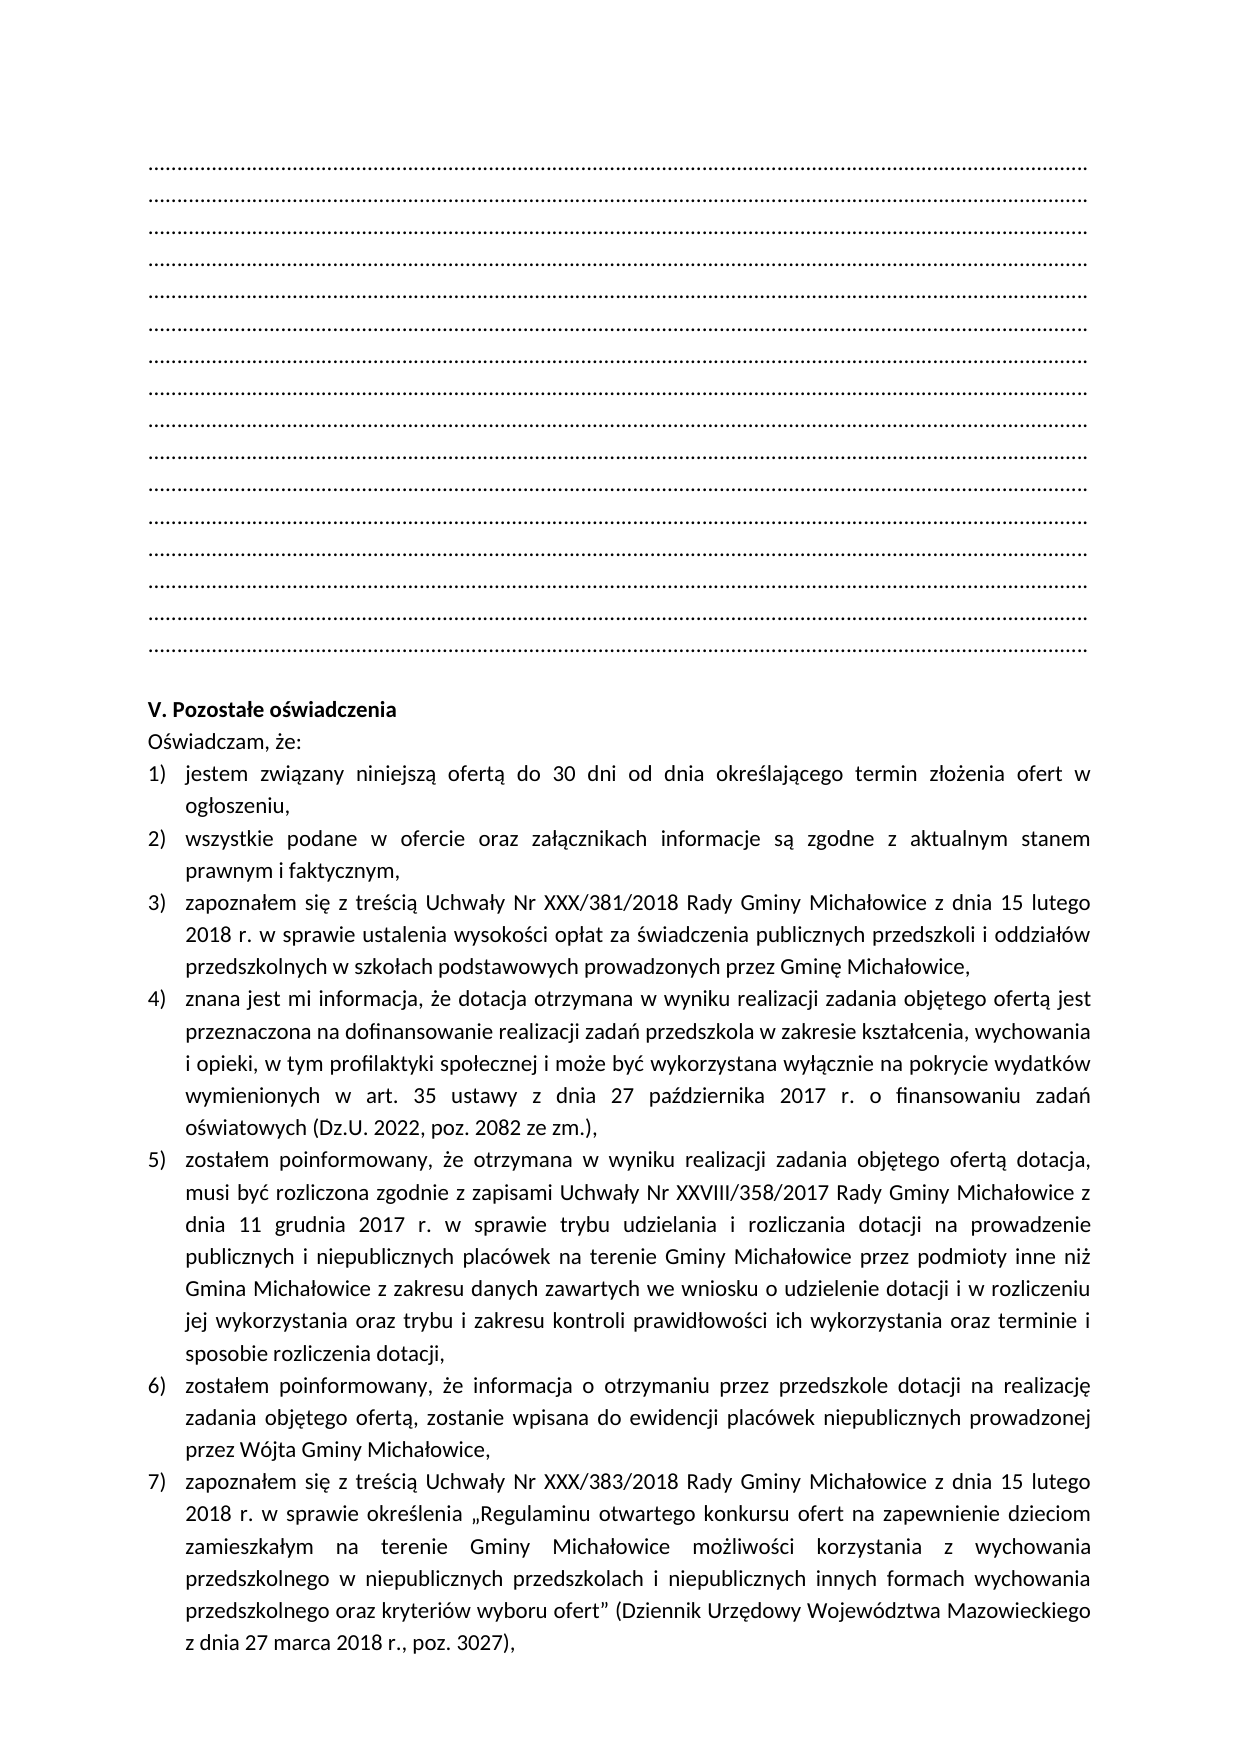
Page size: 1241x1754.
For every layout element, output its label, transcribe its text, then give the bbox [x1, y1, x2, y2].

list wszystkie podane w ofercie oraz załącznikach informacje są zgodne z aktualnym stanem prawnym i faktycznym, [148, 824, 1092, 884]
text Oświadczam, że: [148, 727, 1092, 755]
list zostałem poinformowany, że otrzymana w wyniku realizacji zadania objętego ofertą dotacja, musi być rozliczona zgodnie z zapisami Uchwały Nr XXVIII/358/2017 Rady Gminy Michałowice z dnia 11 grudnia 2017 r. w sprawie trybu udzielania i rozliczania dotacji na prowadzenie publicznych i niepublicznych placówek na terenie Gminy Michałowice przez podmioty inne niż Gmina Michałowice z zakresu danych zawartych we wniosku o udzielenie dotacji i w rozliczeniu jej wykorzystania oraz trybu i zakresu kontroli prawidłowości ich wykorzystania oraz terminie i sposobie rozliczenia dotacji, [148, 1146, 1092, 1367]
list zapoznałem się z treścią Uchwały Nr XXX/381/2018 Rady Gminy Michałowice z dnia 15 lutego 2018 r. w sprawie ustalenia wysokości opłat za świadczenia publicznych przedszkoli i oddziałów przedszkolnych w szkołach podstawowych prowadzonych przez Gminę Michałowice, [148, 888, 1092, 980]
text V. Pozostałe oświadczenia [148, 695, 1092, 723]
text ................................................................................................................................................................... ................................................................................................................................................................... [148, 598, 1092, 658]
list zostałem poinformowany, że informacja o otrzymaniu przez przedszkole dotacji na realizację zadania objętego ofertą, zostanie wpisana do ewidencji placówek niepublicznych prowadzonej przez Wójta Gminy Michałowice, [148, 1371, 1092, 1463]
list zapoznałem się z treścią Uchwały Nr XXX/383/2018 Rady Gminy Michałowice z dnia 15 lutego 2018 r. w sprawie określenia „Regulaminu otwartego konkursu ofert na zapewnienie dzieciom zamieszkałym na terenie Gminy Michałowice możliwości korzystania z wychowania przedszkolnego w niepublicznych przedszkolach i niepublicznych innych formach wychowania przedszkolnego oraz kryteriów wyboru ofert” (Dziennik Urzędowy Województwa Mazowieckiego z dnia 27 marca 2018 r., poz. 3027), [148, 1467, 1092, 1656]
list jestem związany niniejszą ofertą do 30 dni od dnia określającego termin złożenia ofert w ogłoszeniu, [148, 759, 1092, 819]
list znana jest mi informacja, że dotacja otrzymana w wyniku realizacji zadania objętego ofertą jest przeznaczona na dofinansowanie realizacji zadań przedszkola w zakresie kształcenia, wychowania i opieki, w tym profilaktyki społecznej i może być wykorzystana wyłącznie na pokrycie wydatków wymienionych w art. 35 ustawy z dnia 27 października 2017 r. o finansowaniu zadań oświatowych (Dz.U. 2022, poz. 2082 ze zm.), [148, 984, 1092, 1141]
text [148, 148, 1092, 176]
